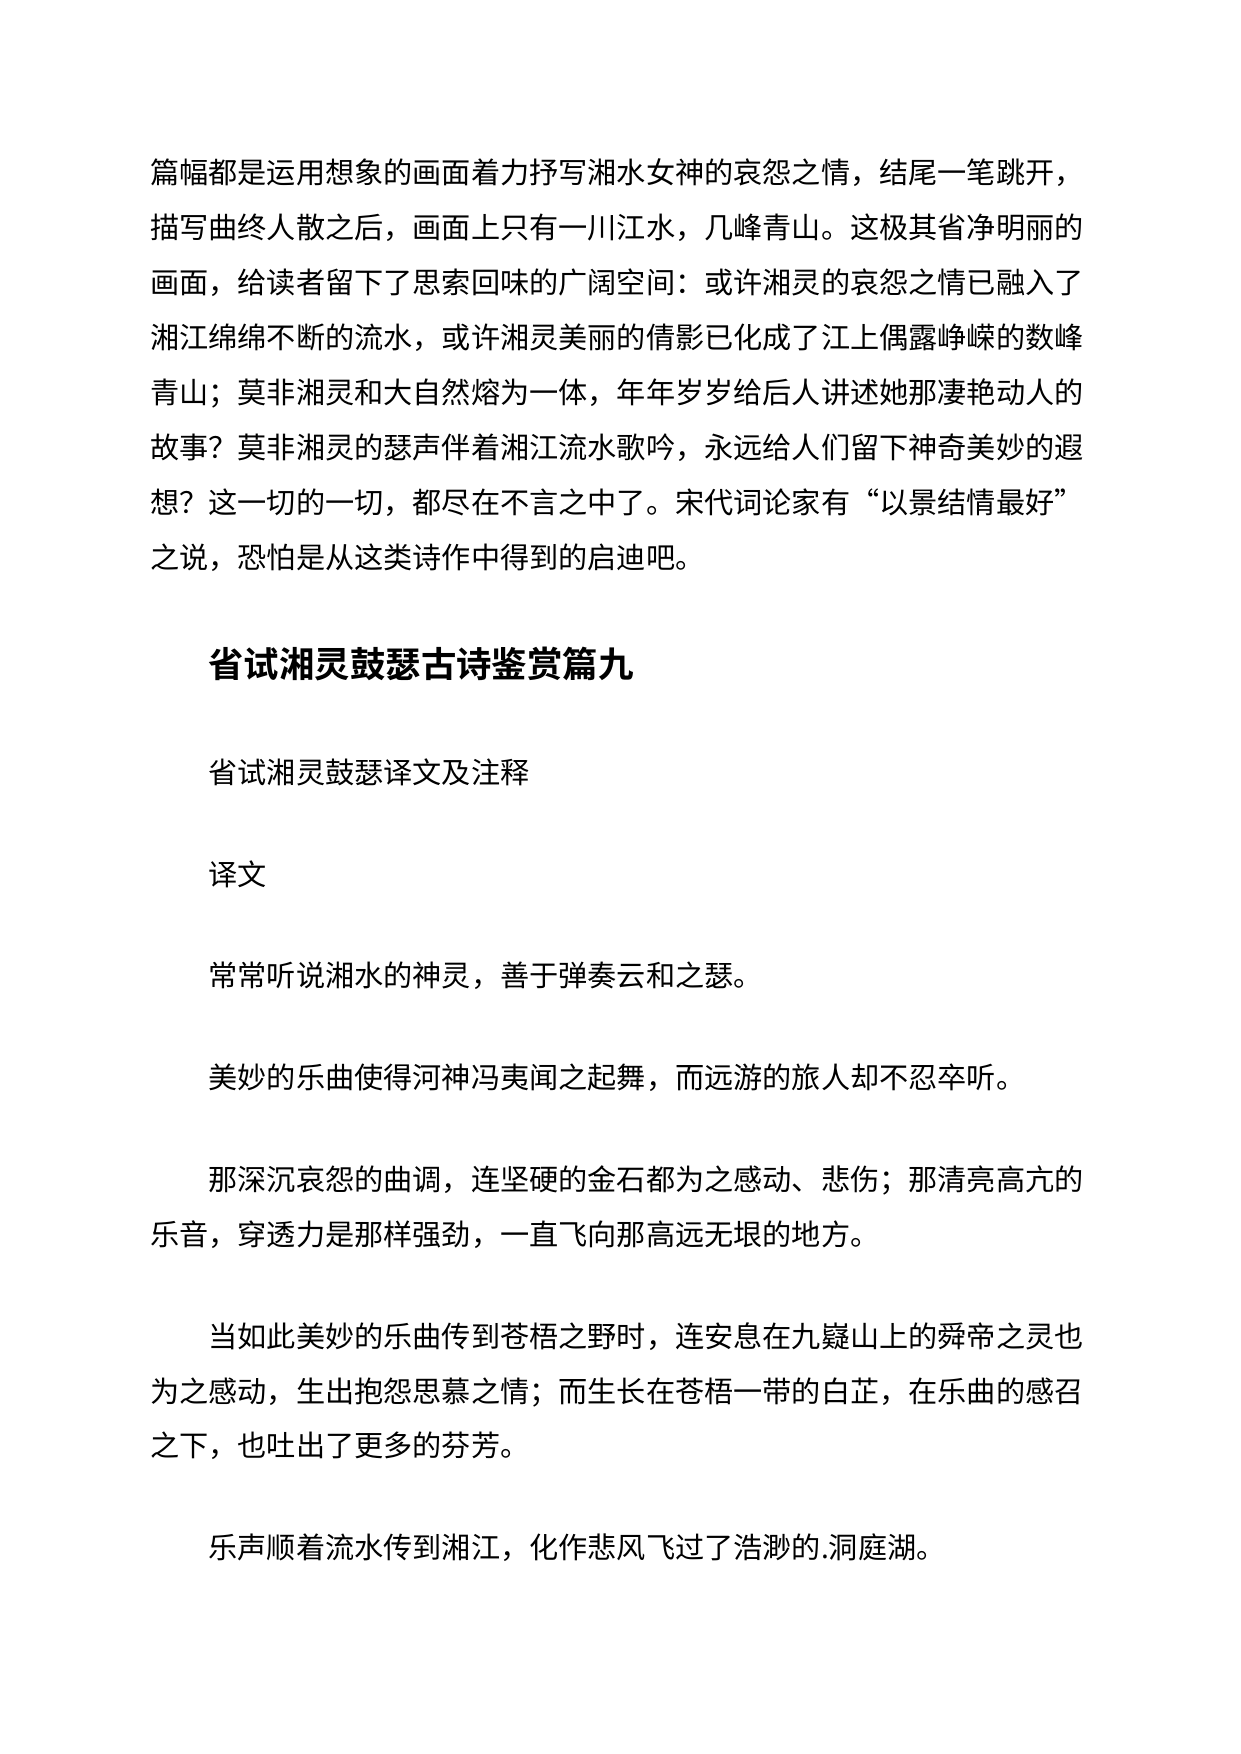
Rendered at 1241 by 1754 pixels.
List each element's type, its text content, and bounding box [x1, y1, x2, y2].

text 那深沉哀怨的曲调，连坚硬的金石都为之感动、悲伤；那清亮高亢的乐音，穿透力是那样强劲，一直飞向那高远无垠的地方。 [150, 1157, 1090, 1254]
text 译文 [150, 851, 1090, 893]
text 常常听说湘水的神灵，善于弹奏云和之瑟。 [150, 953, 1090, 995]
text 省试湘灵鼓瑟古诗鉴赏篇九 [150, 636, 1090, 687]
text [150, 150, 1090, 577]
text 美妙的乐曲使得河神冯夷闻之起舞，而远游的旅人却不忍卒听。 [150, 1055, 1090, 1097]
text 省试湘灵鼓瑟译文及注释 [150, 749, 1090, 792]
text 乐声顺着流水传到湘江，化作悲风飞过了浩渺的.洞庭湖。 [150, 1525, 1090, 1567]
text 当如此美妙的乐曲传到苍梧之野时，连安息在九嶷山上的舜帝之灵也为之感动，生出抱怨思慕之情；而生长在苍梧一带的白芷，在乐曲的感召之下，也吐出了更多的芬芳。 [150, 1313, 1090, 1465]
